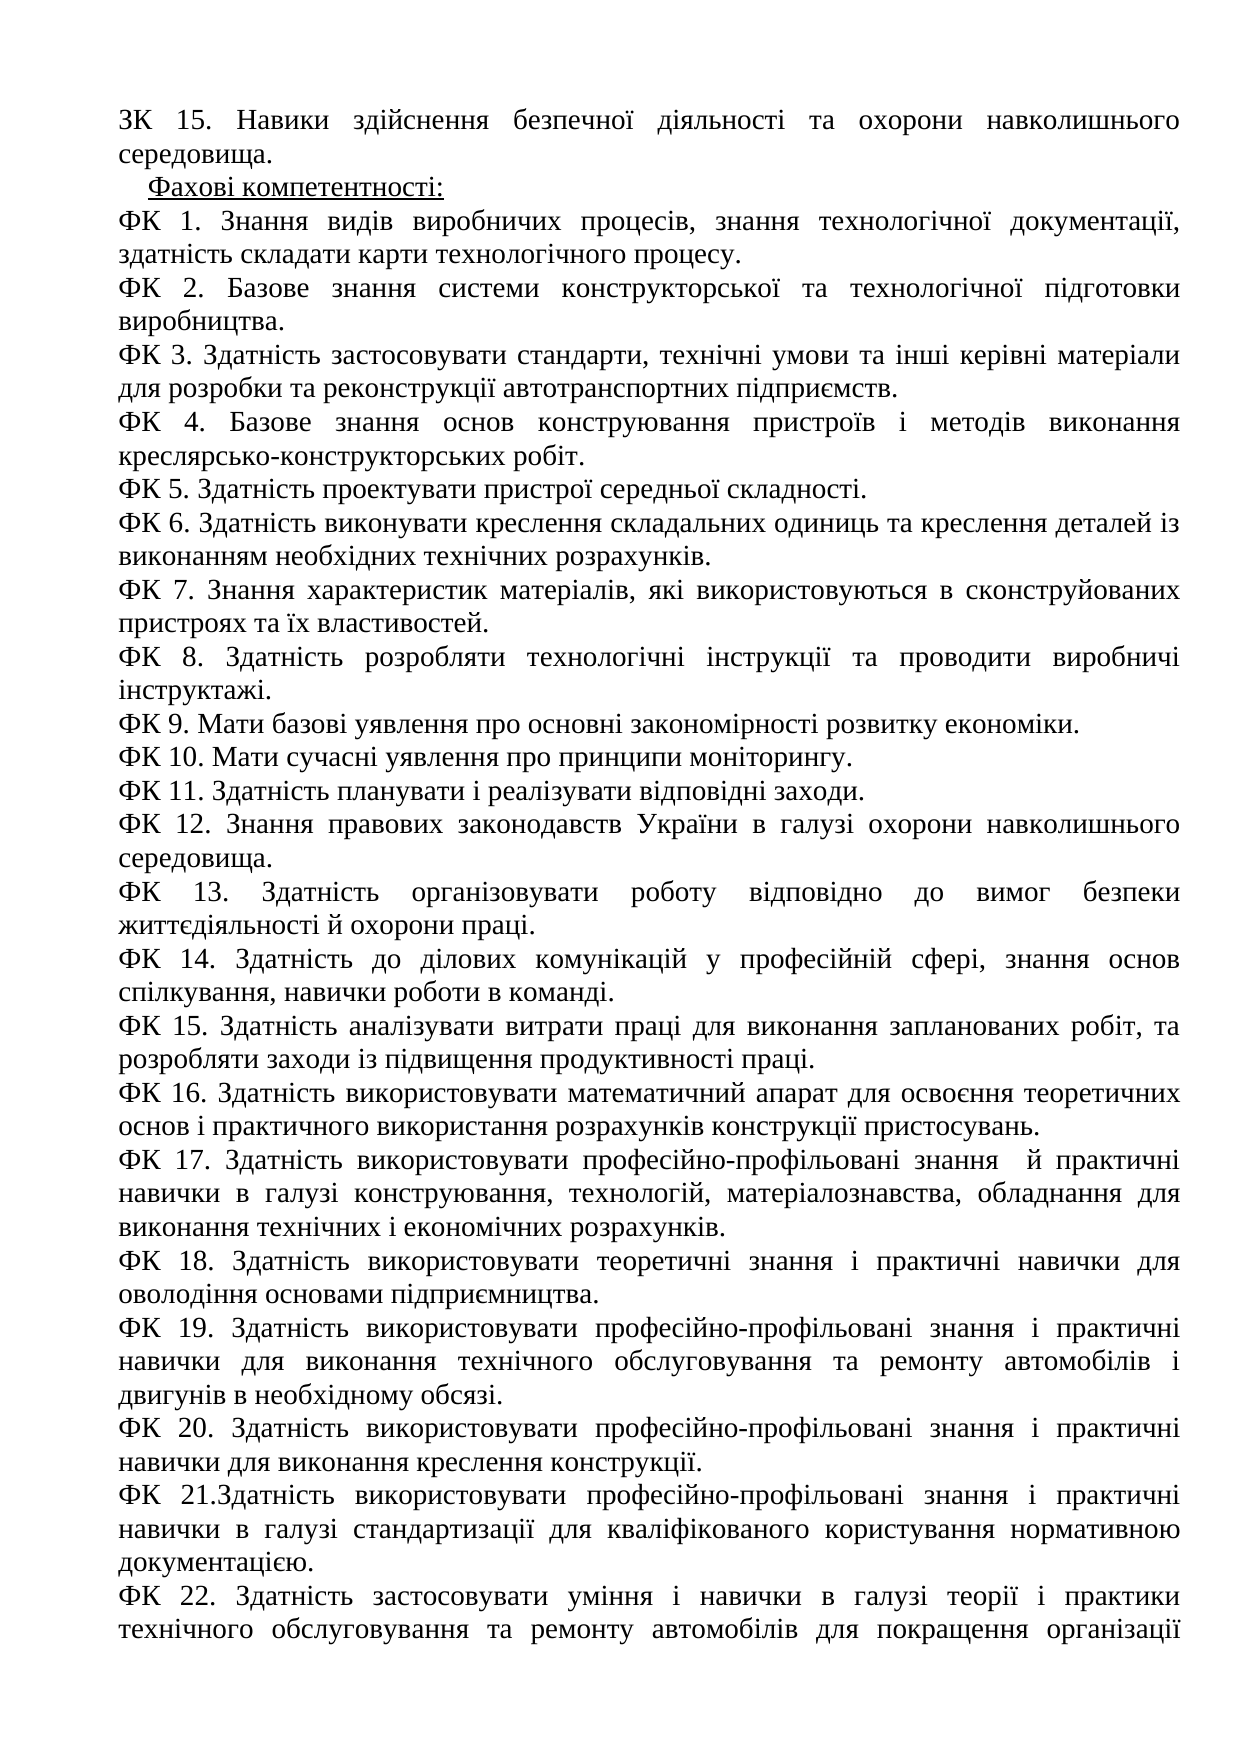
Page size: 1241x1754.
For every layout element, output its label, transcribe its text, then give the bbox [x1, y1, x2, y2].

text ФК 11. Здатність планувати і реалізувати відповідні заходи. [118, 773, 1181, 807]
text ФК 15. Здатність аналізувати витрати праці для виконання запланованих робіт, та розробляти заходи із підвищення продуктивності праці. [118, 1008, 1181, 1075]
text ФК 21.Здатність використовувати професійно-профільовані знання і практичні навички в галузі стандартизації для кваліфікованого користування нормативною документацією. [118, 1477, 1181, 1578]
text ФК 12. Знання правових законодавств України в галузі охорони навколишнього середовища. [118, 807, 1181, 874]
text ФК 19. Здатність використовувати професійно-профільовані знання і практичні навички для виконання технічного обслуговування та ремонту автомобілів і двигунів в необхідному обсязі. [118, 1310, 1181, 1410]
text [118, 1578, 1181, 1645]
text ФК 14. Здатність до ділових комунікацій у професійній сфері, знання основ спілкування, навички роботи в команді. [118, 941, 1181, 1008]
text ФК 17. Здатність використовувати професійно-профільовані знання й практичні навички в галузі конструювання, технологій, матеріалознавства, обладнання для виконання технічних і економічних розрахунків. [118, 1142, 1181, 1243]
text ФК 4. Базове знання основ конструювання пристроїв і методів виконання креслярсько-конструкторських робіт. [118, 404, 1181, 471]
text ЗК 15. Навики здійснення безпечної діяльності та охорони навколишнього середовища. [118, 102, 1181, 169]
text ФК 8. Здатність розробляти технологічні інструкції та проводити виробничі інструктажі. [118, 639, 1181, 706]
text ФК 3. Здатність застосовувати стандарти, технічні умови та інші керівні матеріали для розробки та реконструкції автотранспортних підприємств. [118, 337, 1181, 404]
text ФК 6. Здатність виконувати креслення складальних одиниць та креслення деталей із виконанням необхідних технічних розрахунків. [118, 505, 1181, 572]
text ФК 2. Базове знання системи конструкторської та технологічної підготовки виробництва. [118, 270, 1181, 337]
text ФК 18. Здатність використовувати теоретичні знання і практичні навички для оволодіння основами підприємництва. [118, 1243, 1181, 1310]
text Фахові компетентності: [118, 169, 1181, 203]
text ФК 13. Здатність організовувати роботу відповідно до вимог безпеки життєдіяльності й охорони праці. [118, 874, 1181, 941]
text ФК 20. Здатність використовувати професійно-профільовані знання і практичні навички для виконання креслення конструкції. [118, 1410, 1181, 1477]
text ФК 10. Мати сучасні уявлення про принципи моніторингу. [118, 739, 1181, 773]
text ФК 1. Знання видів виробничих процесів, знання технологічної документації, здатність складати карти технологічного процесу. [118, 203, 1181, 270]
text ФК 7. Знання характеристик матеріалів, які використовуються в сконструйованих пристроях та їх властивостей. [118, 572, 1181, 639]
text ФК 9. Мати базові уявлення про основні закономірності розвитку економіки. [118, 706, 1181, 739]
text ФК 16. Здатність використовувати математичний апарат для освоєння теоретичних основ і практичного використання розрахунків конструкції пристосувань. [118, 1075, 1181, 1142]
text ФК 5. Здатність проектувати пристрої середньої складності. [118, 471, 1181, 505]
